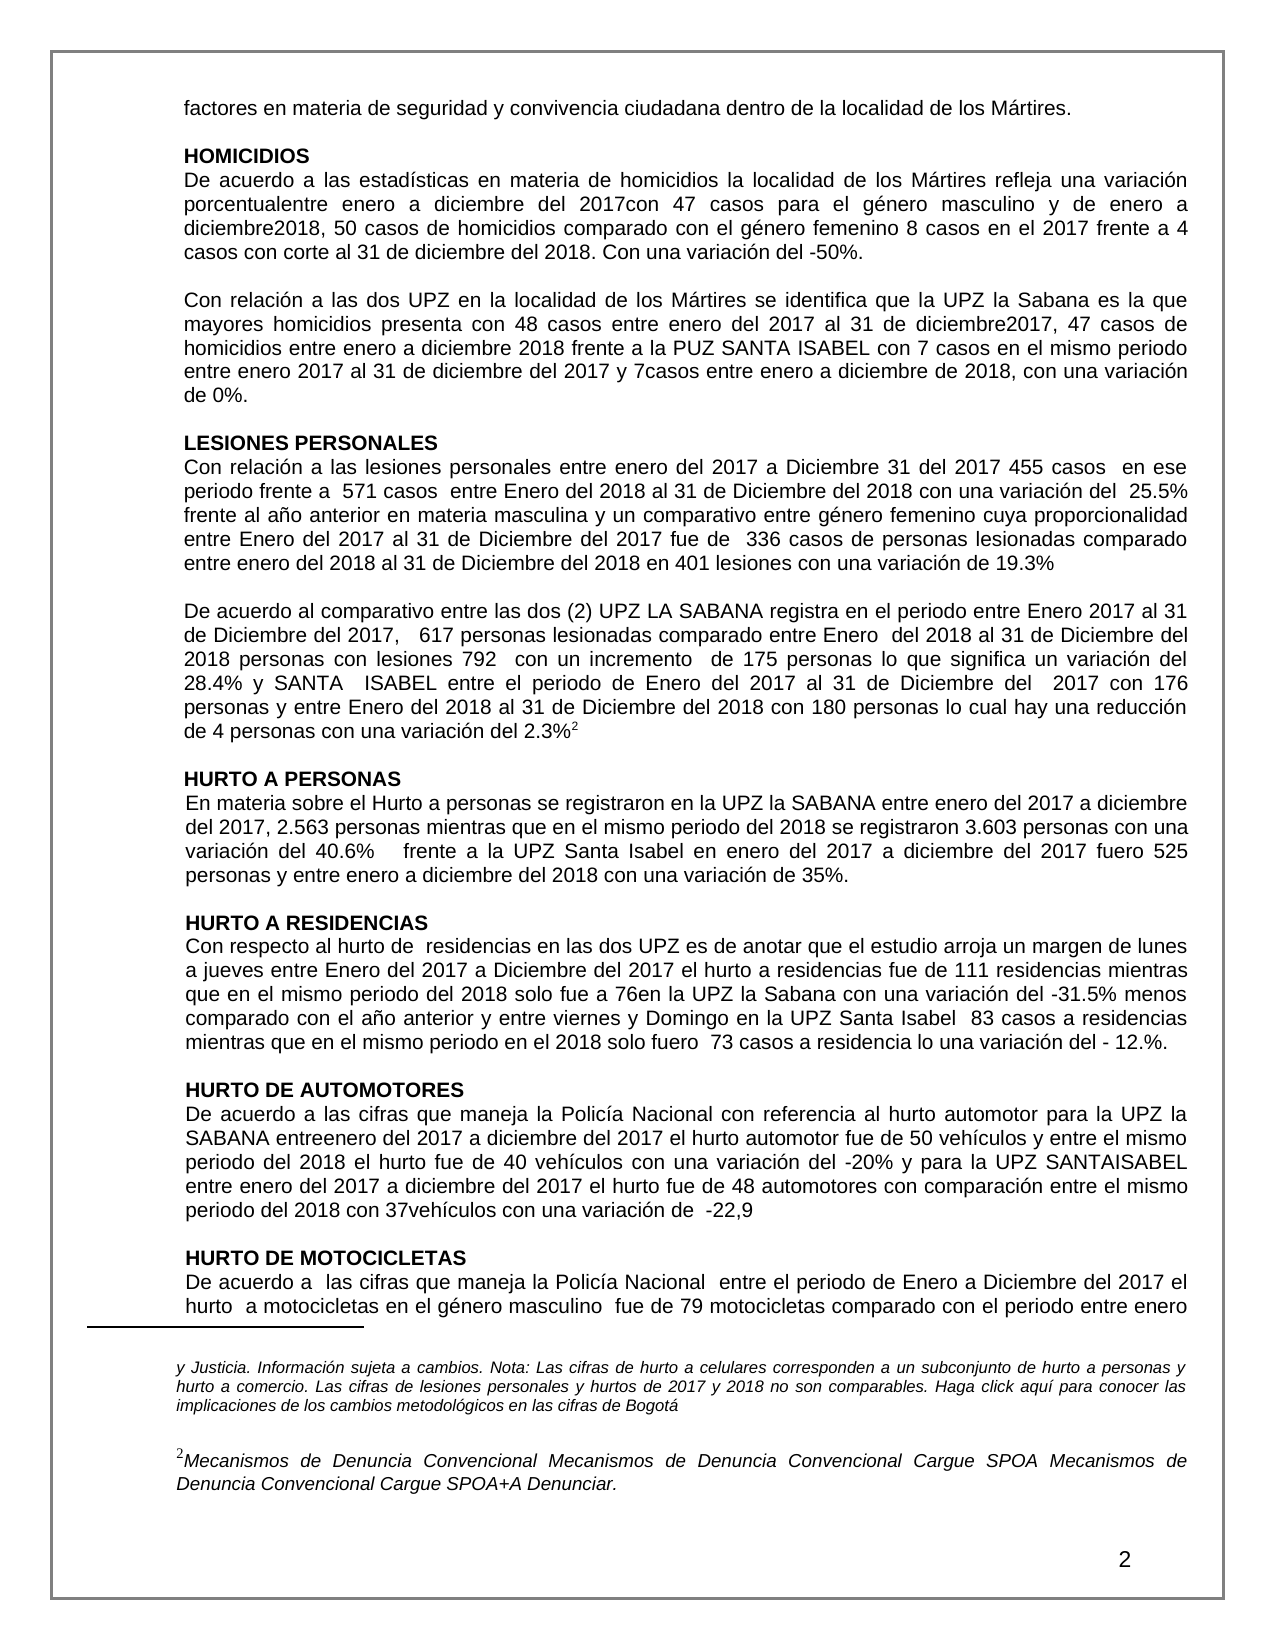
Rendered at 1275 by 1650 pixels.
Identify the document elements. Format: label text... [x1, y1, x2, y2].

subtitle HURTO DE MOTOCICLETAS [185, 1246, 1189, 1270]
subtitle LESIONES PERSONALES [183, 431, 1189, 455]
subtitle HURTO A PERSONAS [183, 767, 1189, 791]
subtitle Con relación a las lesiones personales entre enero del 2017 a Diciembre 31 del 2017 455 casos en ese periodo frente a 571 casos entre Enero del 2018 al 31 de Diciembre del 2018 con una variación del 25.5% frente al año anterior en materia masculina y un comparativo entre género femenino cuya proporcionalidad entre Enero del 2017 al 31 de Diciembre del 2017 fue de 336 casos de personas lesionadas comparado entre enero del 2018 al 31 de Diciembre del 2018 en 401 lesiones con una variación de 19.3% [183, 455, 1189, 575]
subtitle Con respecto al hurto de residencias en las dos UPZ es de anotar que el estudio arroja un margen de lunes a jueves entre Enero del 2017 a Diciembre del 2017 el hurto a residencias fue de 111 residencias mientras que en el mismo periodo del 2018 solo fue a 76en la UPZ la Sabana con una variación del -31.5% menos comparado con el año anterior y entre viernes y Domingo en la UPZ Santa Isabel 83 casos a residencias mientras que en el mismo periodo en el 2018 solo fuero 73 casos a residencia lo una variación del - 12.%. [185, 934, 1189, 1054]
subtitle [185, 1270, 1189, 1318]
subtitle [183, 96, 1189, 120]
subtitle De acuerdo a las cifras que maneja la Policía Nacional con referencia al hurto automotor para la UPZ la SABANA entreenero del 2017 a diciembre del 2017 el hurto automotor fue de 50 vehículos y entre el mismo periodo del 2018 el hurto fue de 40 vehículos con una variación del -20% y para la UPZ SANTAISABEL entre enero del 2017 a diciembre del 2017 el hurto fue de 48 automotores con comparación entre el mismo periodo del 2018 con 37vehículos con una variación de -22,9 [185, 1102, 1189, 1222]
subtitle De acuerdo al comparativo entre las dos (2) UPZ LA SABANA registra en el periodo entre Enero 2017 al 31 de Diciembre del 2017, 617 personas lesionadas comparado entre Enero del 2018 al 31 de Diciembre del 2018 personas con lesiones 792 con un incremento de 175 personas lo que significa un variación del 28.4% y SANTA ISABEL entre el periodo de Enero del 2017 al 31 de Diciembre del 2017 con 176 personas y entre Enero del 2018 al 31 de Diciembre del 2018 con 180 personas lo cual hay una reducción de 4 personas con una variación del 2.3% [183, 599, 1189, 743]
subtitle De acuerdo a las estadísticas en materia de homicidios la localidad de los Mártires refleja una variación porcentualentre enero a diciembre del 2017con 47 casos para el género masculino y de enero a diciembre2018, 50 casos de homicidios comparado con el género femenino 8 casos en el 2017 frente a 4 casos con corte al 31 de diciembre del 2018. Con una variación del -50%. [183, 168, 1189, 263]
subtitle En materia sobre el Hurto a personas se registraron en la UPZ la SABANA entre enero del 2017 a diciembre del 2017, 2.563 personas mientras que en el mismo periodo del 2018 se registraron 3.603 personas con una variación del 40.6% frente a la UPZ Santa Isabel en enero del 2017 a diciembre del 2017 fuero 525 personas y entre enero a diciembre del 2018 con una variación de 35%. [185, 791, 1189, 886]
subtitle HURTO A RESIDENCIAS [185, 910, 1189, 934]
subtitle HURTO DE AUTOMOTORES [185, 1078, 1189, 1102]
subtitle Con relación a las dos UPZ en la localidad de los Mártires se identifica que la UPZ la Sabana es la que mayores homicidios presenta con 48 casos entre enero del 2017 al 31 de diciembre2017, 47 casos de homicidios entre enero a diciembre 2018 frente a la PUZ SANTA ISABEL con 7 casos en el mismo periodo entre enero 2017 al 31 de diciembre del 2017 y 7casos entre enero a diciembre de 2018, con una variación de 0%. [183, 287, 1189, 407]
subtitle HOMICIDIOS [183, 144, 1189, 168]
